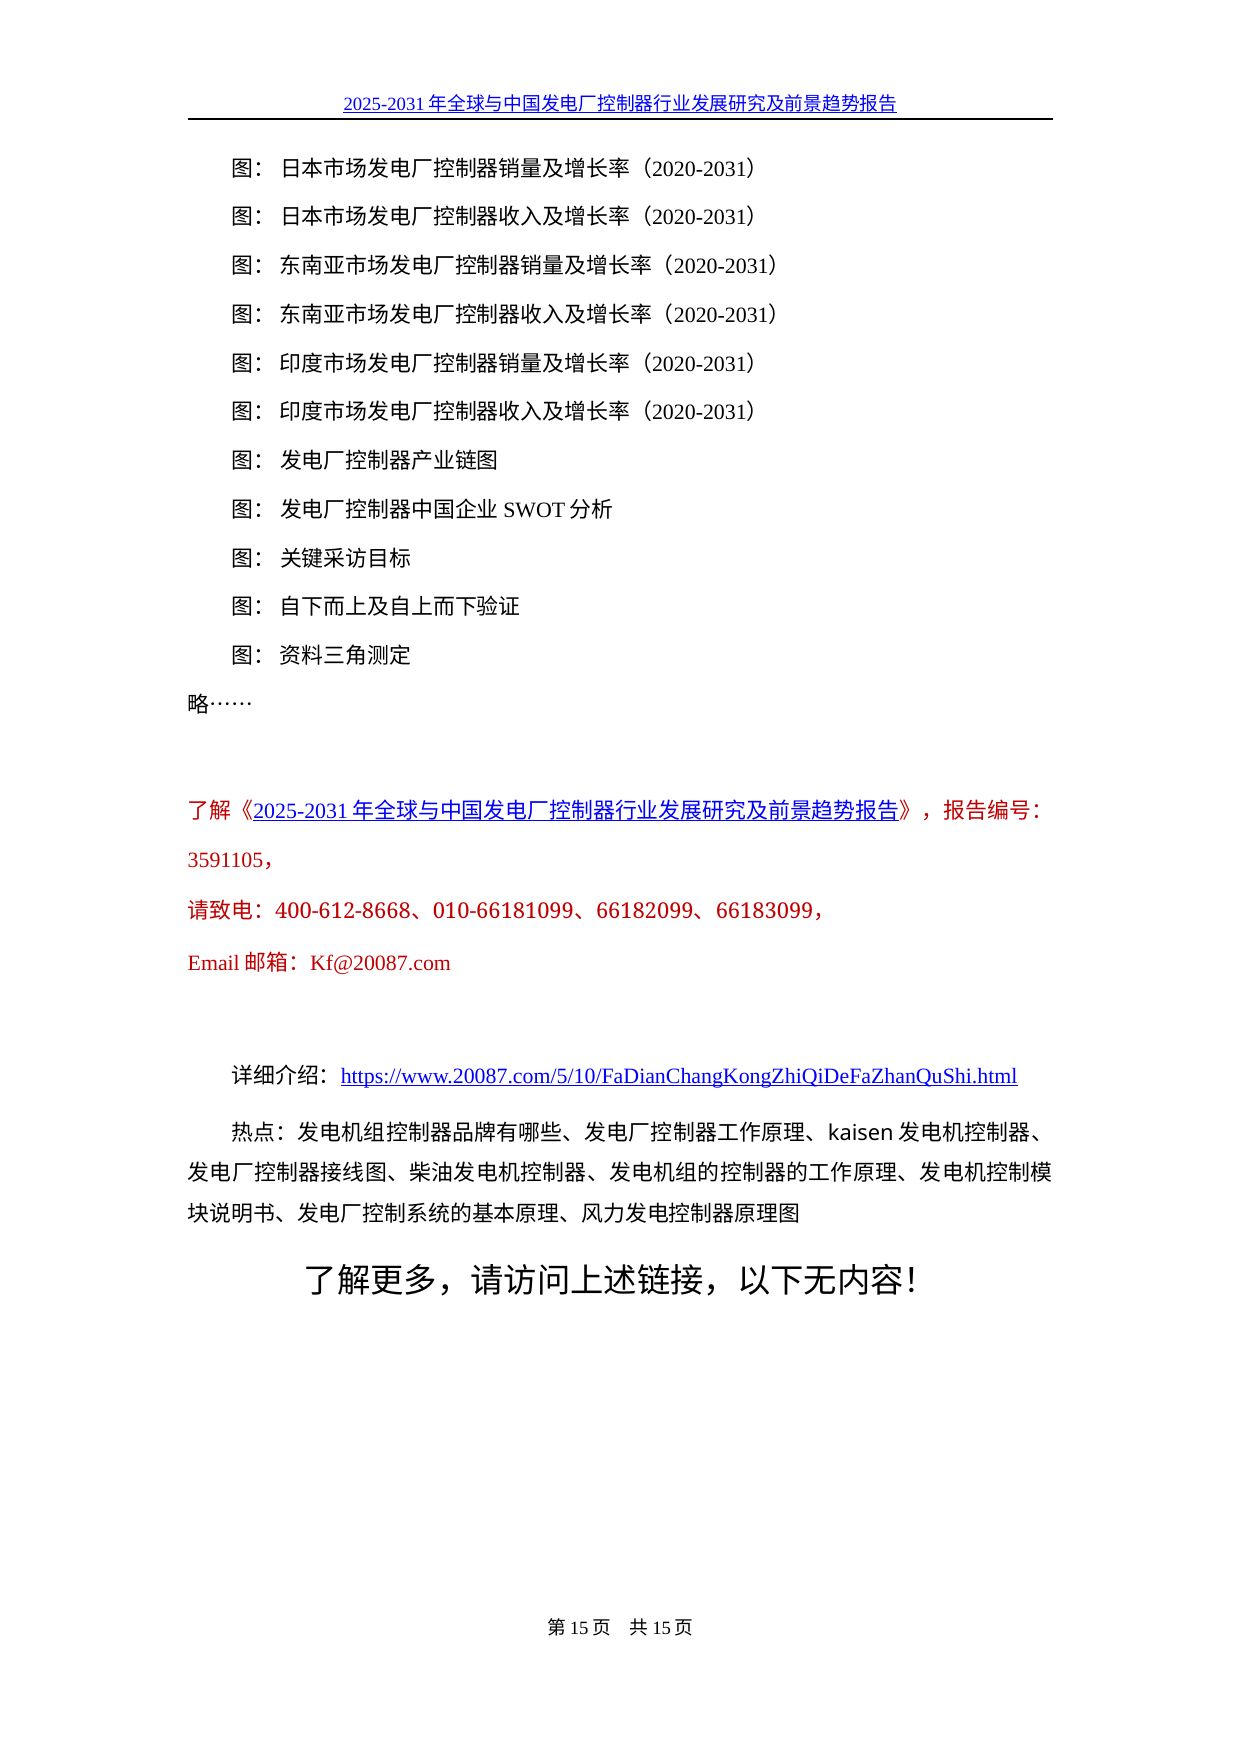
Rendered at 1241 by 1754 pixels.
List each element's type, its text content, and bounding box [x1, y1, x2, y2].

title 了解更多，请访问上述链接，以下无内容！ [187, 1246, 1053, 1311]
text 请致电：400-612-8668、010-66181099、66182099、66183099， [187, 893, 1053, 926]
text 了解《2025-2031年全球与中国发电厂控制器行业发展研究及前景趋势报告》，报告编号：3591105， [187, 793, 1053, 874]
text 热点：发电机组控制器品牌有哪些、发电厂控制器工作原理、kaisen发电机控制器、发电厂控制器接线图、柴油发电机控制器、发电机组的控制器的工作原理、发电机控制模块说明书、发电厂控制系统的基本原理、风力发电控制器原理图 [187, 1114, 1053, 1228]
text Email邮箱：Kf@20087.com [187, 945, 1053, 977]
text 详细介绍：https://www.20087.com/5/10/FaDianChangKongZhiQiDeFaZhanQuShi.html [187, 1058, 1053, 1090]
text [187, 150, 1053, 719]
